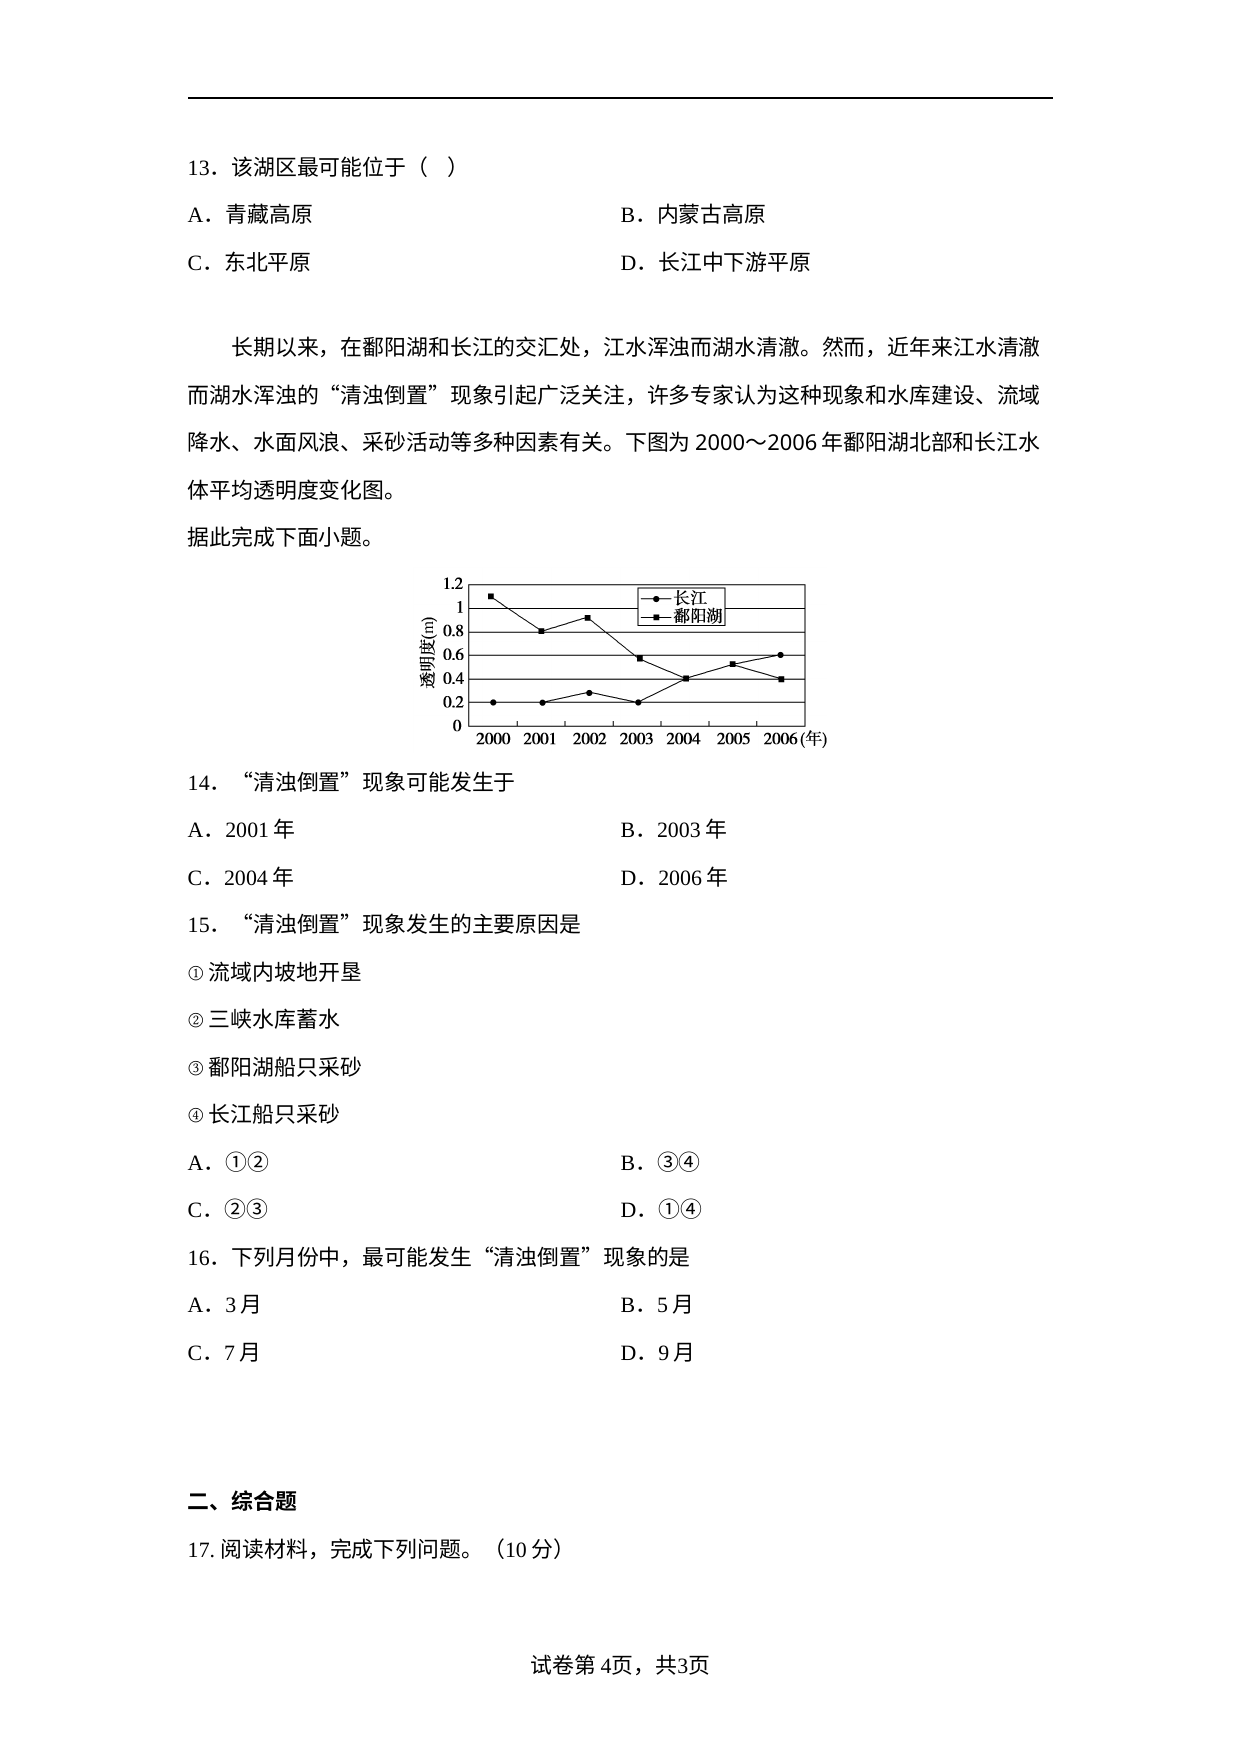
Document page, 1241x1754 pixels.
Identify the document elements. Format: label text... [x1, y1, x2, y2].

text ④长江船只采砂 [187, 1097, 1053, 1129]
text C．7月 D．9月 [187, 1335, 1053, 1367]
text 据此完成下面小题。 [187, 520, 1053, 552]
text 16．下列月份中，最可能发生“清浊倒置”现象的是 [187, 1240, 1053, 1272]
text C．东北平原 D．长江中下游平原 [187, 245, 1053, 277]
text A．①② B．③④ [187, 1145, 1053, 1177]
text 长期以来，在鄱阳湖和长江的交汇处，江水浑浊而湖水清澈。然而，近年来江水清澈而湖水浑浊的“清浊倒置”现象引起广泛关注，许多专家认为这种现象和水库建设、流域降水、水面风浪、采砂活动等多种因素有关。下图为2000～2006年鄱阳湖北部和长江水体平均透明度变化图。 [187, 330, 1053, 504]
text ②三峡水库蓄水 [187, 1002, 1053, 1034]
text 13．该湖区最可能位于（ ） [187, 150, 1053, 182]
text ①流域内坡地开垦 [187, 955, 1053, 987]
text C．2004年 D．2006年 [187, 860, 1053, 892]
text 二、综合题 [187, 1484, 1053, 1516]
text C．②③ D．①④ [187, 1192, 1053, 1224]
text A．3月 B．5月 [187, 1287, 1053, 1319]
text A．2001年 B．2003年 [187, 812, 1053, 844]
text 17. 阅读材料，完成下列问题。（10分） [187, 1532, 1053, 1563]
text A．青藏高原 B．内蒙古高原 [187, 197, 1053, 229]
text 14．“清浊倒置”现象可能发生于 [187, 765, 1053, 797]
text 15．“清浊倒置”现象发生的主要原因是 [187, 907, 1053, 939]
text ③鄱阳湖船只采砂 [187, 1050, 1053, 1082]
picture [413, 567, 828, 753]
